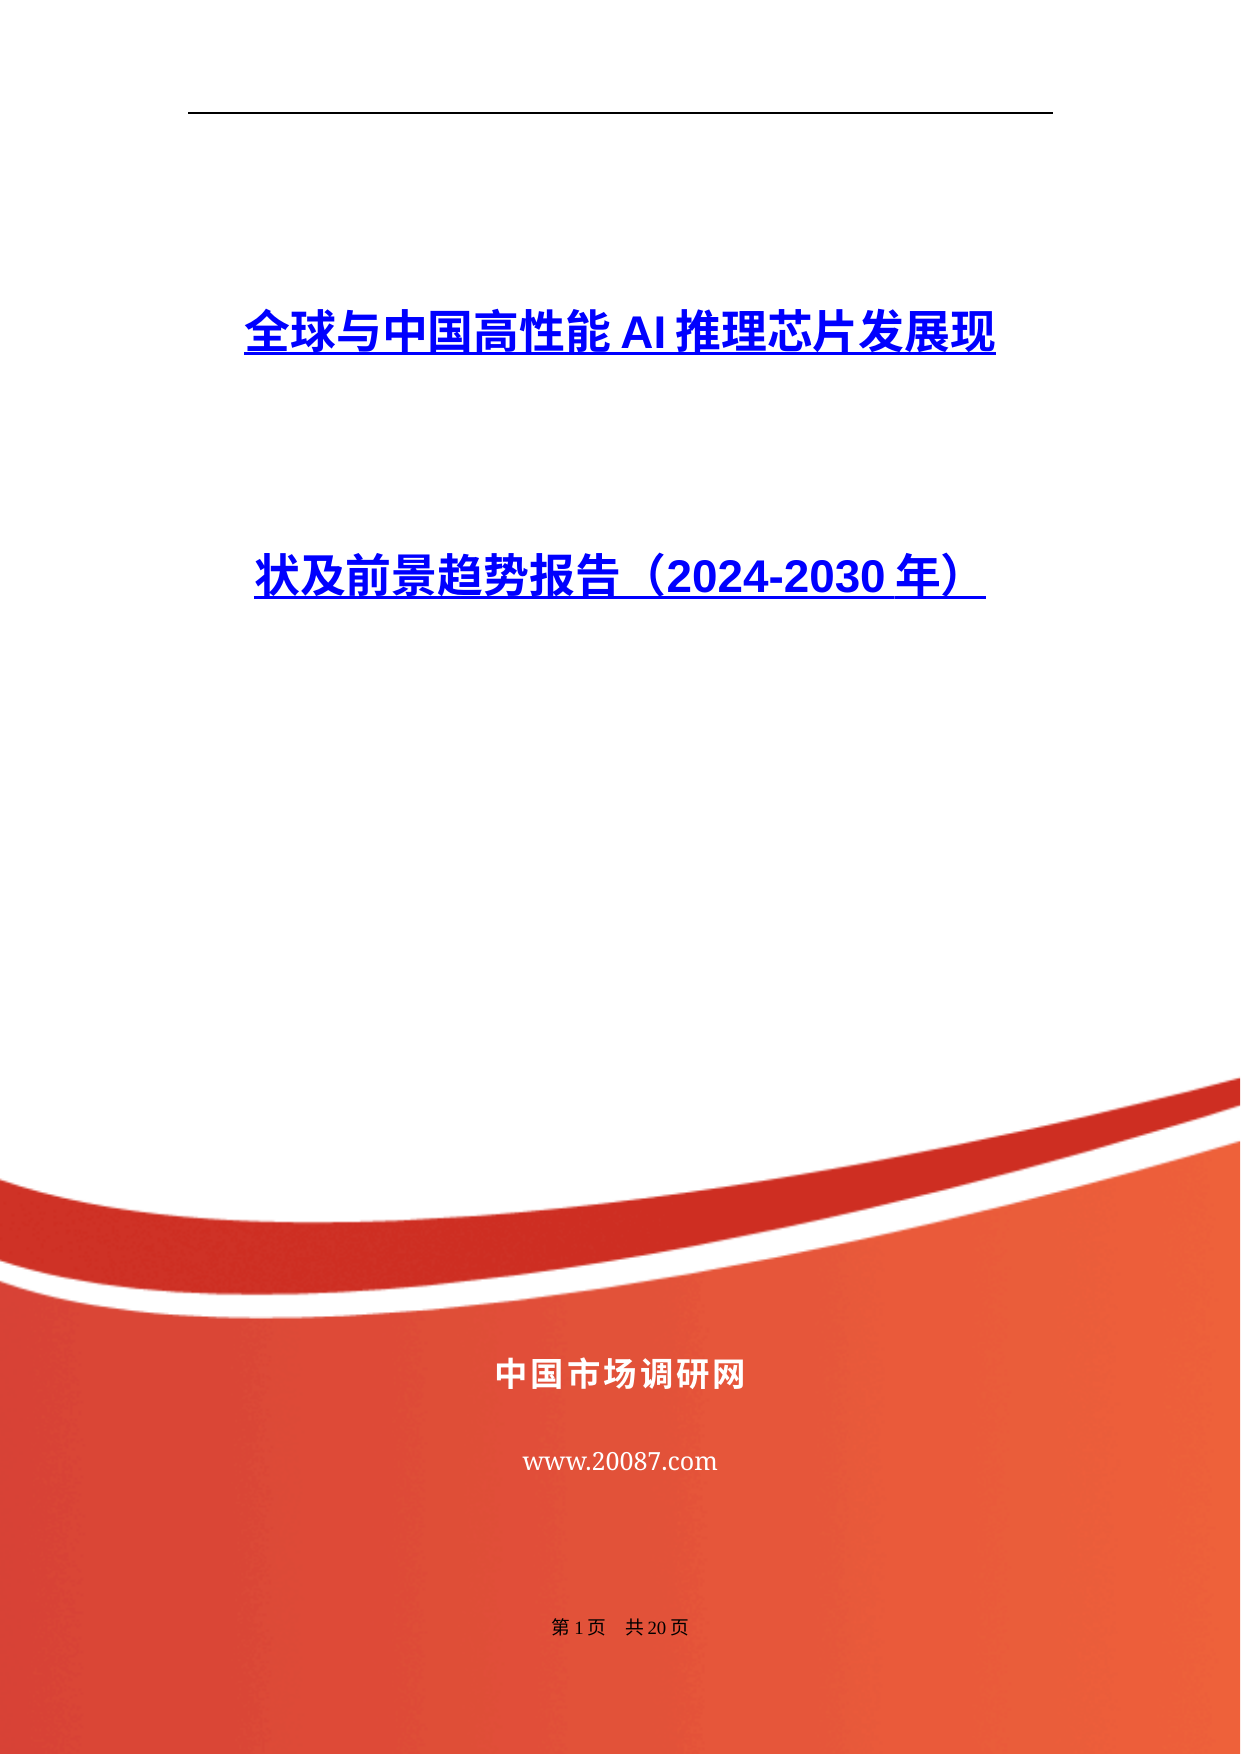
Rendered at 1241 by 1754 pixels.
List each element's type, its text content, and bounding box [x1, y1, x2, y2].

picture [0, 1006, 1241, 1754]
table_header 全球与中国高性能AI推理芯片发展现状及前景趋势报告（2024-2030年） [188, 207, 1053, 773]
text www.20087.com [187, 1428, 1053, 1493]
subtitle 中国市场调研网 [187, 1339, 1053, 1404]
